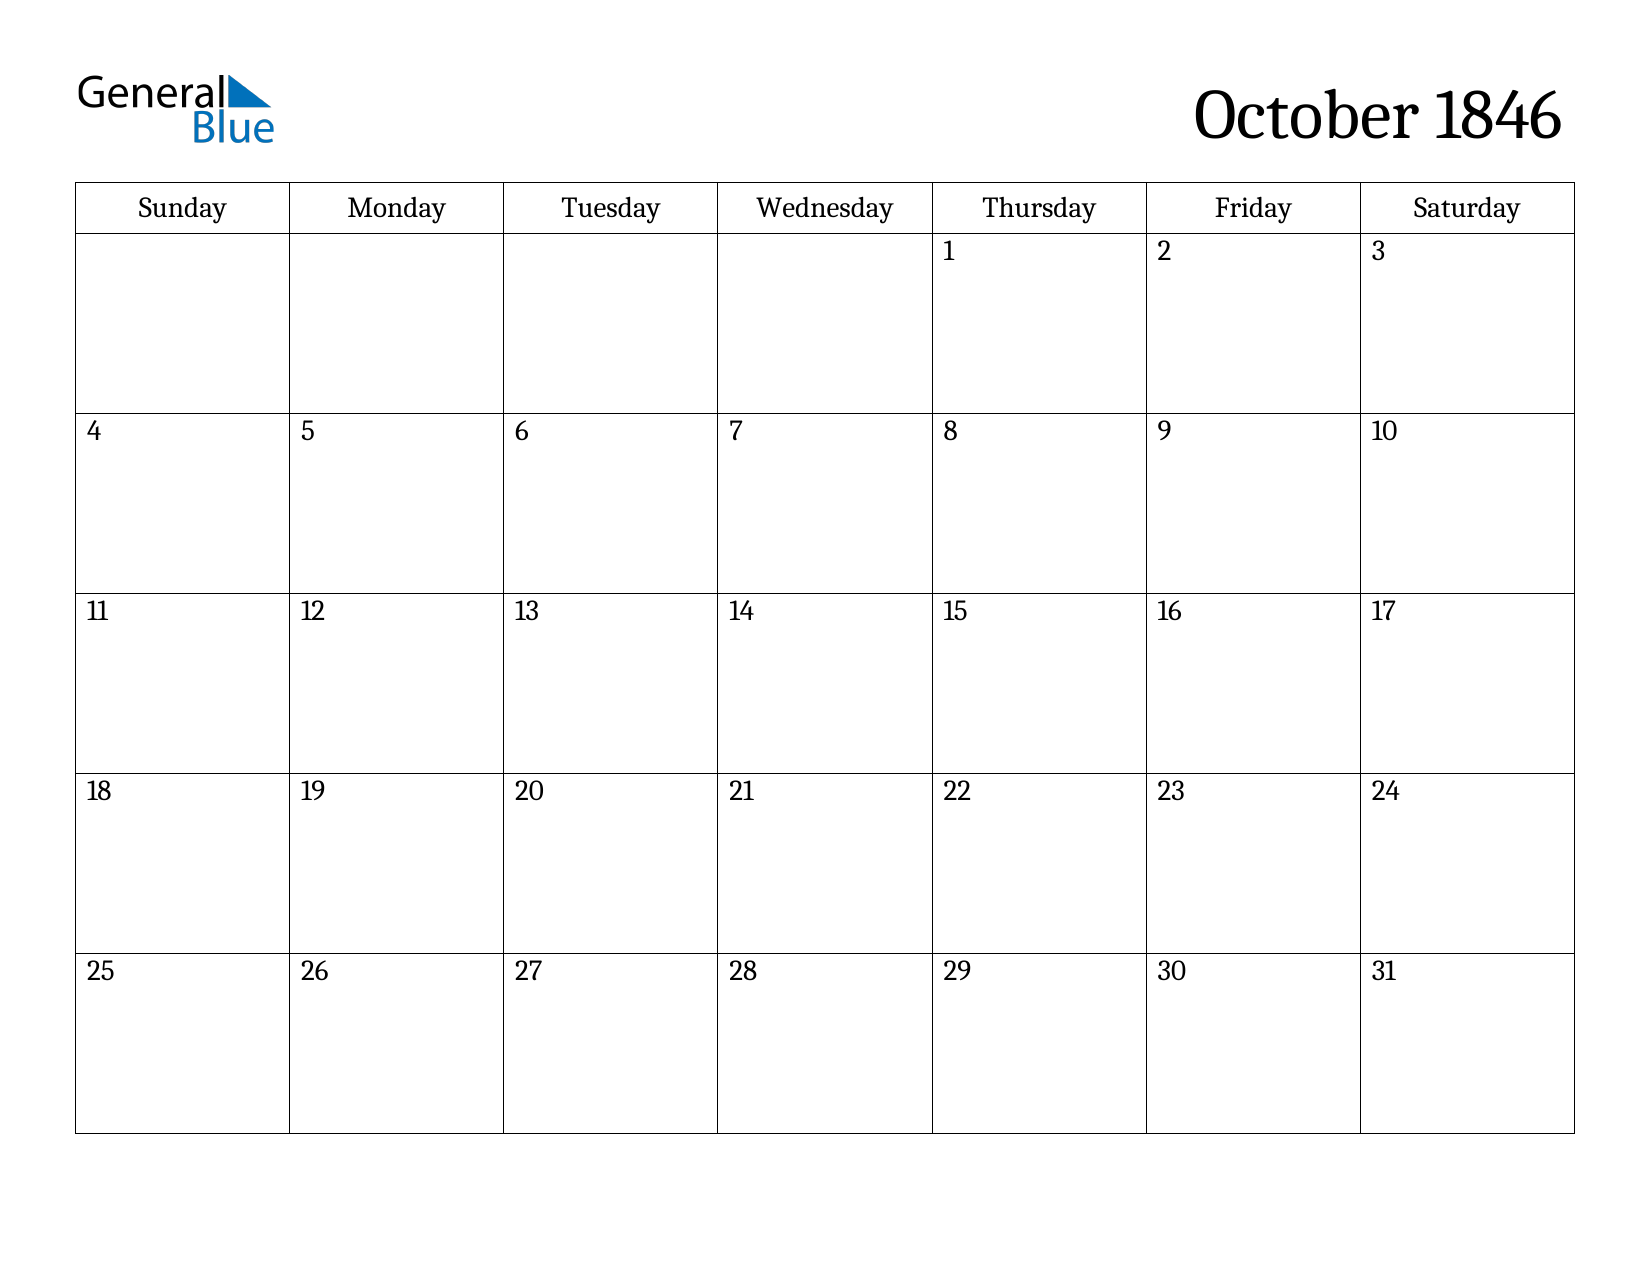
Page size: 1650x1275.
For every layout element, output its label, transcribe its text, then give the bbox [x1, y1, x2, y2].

table_cell 2 [1147, 234, 1360, 267]
table_cell [504, 448, 717, 593]
table_cell 20 [504, 774, 717, 807]
table_header October 1846 [504, 75, 1574, 182]
table_cell 11 [76, 594, 289, 627]
table_cell [718, 988, 932, 1133]
table_cell 23 [1147, 774, 1360, 807]
table_cell 15 [933, 594, 1146, 627]
table_cell [76, 808, 289, 953]
table_cell [1147, 627, 1360, 773]
table_cell [290, 448, 503, 593]
table_cell [504, 988, 717, 1133]
table_cell 31 [1361, 954, 1574, 987]
table_cell [76, 267, 289, 413]
table_cell Tuesday [504, 183, 717, 233]
table_cell [718, 627, 932, 773]
table_cell [1361, 627, 1574, 773]
table_cell [290, 234, 503, 267]
table_cell [76, 448, 289, 593]
table_cell [933, 808, 1146, 953]
table_cell [290, 627, 503, 773]
table_cell [504, 627, 717, 773]
table_cell Wednesday [718, 183, 932, 233]
table_cell 9 [1147, 414, 1360, 447]
table_cell [718, 448, 932, 593]
table_cell 25 [76, 954, 289, 987]
table_cell 26 [290, 954, 503, 987]
table_cell [504, 234, 717, 267]
table_cell [1361, 808, 1574, 953]
table_cell Sunday [76, 183, 289, 233]
table_cell [933, 627, 1146, 773]
table_header [76, 75, 503, 182]
table_cell Monday [290, 183, 503, 233]
table_cell [718, 267, 932, 413]
table_cell [504, 267, 717, 413]
table_cell 19 [290, 774, 503, 807]
table_cell 7 [718, 414, 932, 447]
table_cell [290, 988, 503, 1133]
table_cell [933, 267, 1146, 413]
table_cell [718, 808, 932, 953]
table_cell [290, 808, 503, 953]
table_cell [504, 808, 717, 953]
table_cell [76, 627, 289, 773]
table_cell Saturday [1361, 183, 1574, 233]
table_cell 14 [718, 594, 932, 627]
table_cell Thursday [933, 183, 1146, 233]
table_cell [933, 448, 1146, 593]
table_cell 18 [76, 774, 289, 807]
table_cell 22 [933, 774, 1146, 807]
table_cell 28 [718, 954, 932, 987]
table_cell 10 [1361, 414, 1574, 447]
picture [78, 75, 274, 143]
table_cell 17 [1361, 594, 1574, 627]
table_cell 27 [504, 954, 717, 987]
table_cell [76, 988, 289, 1133]
table_cell 24 [1361, 774, 1574, 807]
table_cell [1147, 808, 1360, 953]
table_cell 16 [1147, 594, 1360, 627]
table_cell 13 [504, 594, 717, 627]
table_cell 6 [504, 414, 717, 447]
table_cell 1 [933, 234, 1146, 267]
table_cell 3 [1361, 234, 1574, 267]
table_cell 30 [1147, 954, 1360, 987]
table_cell [1361, 448, 1574, 593]
table_cell 4 [76, 414, 289, 447]
table_cell 29 [933, 954, 1146, 987]
table_cell [1361, 267, 1574, 413]
table_cell [76, 234, 289, 267]
table_cell 12 [290, 594, 503, 627]
table_cell [1147, 267, 1360, 413]
table_cell 5 [290, 414, 503, 447]
table_cell [933, 988, 1146, 1133]
table_cell [718, 234, 932, 267]
table_cell [1361, 988, 1574, 1133]
table_cell Friday [1147, 183, 1360, 233]
table_cell [1147, 988, 1360, 1133]
table_cell [290, 267, 503, 413]
table_cell 21 [718, 774, 932, 807]
table_cell 8 [933, 414, 1146, 447]
table_cell [1147, 448, 1360, 593]
